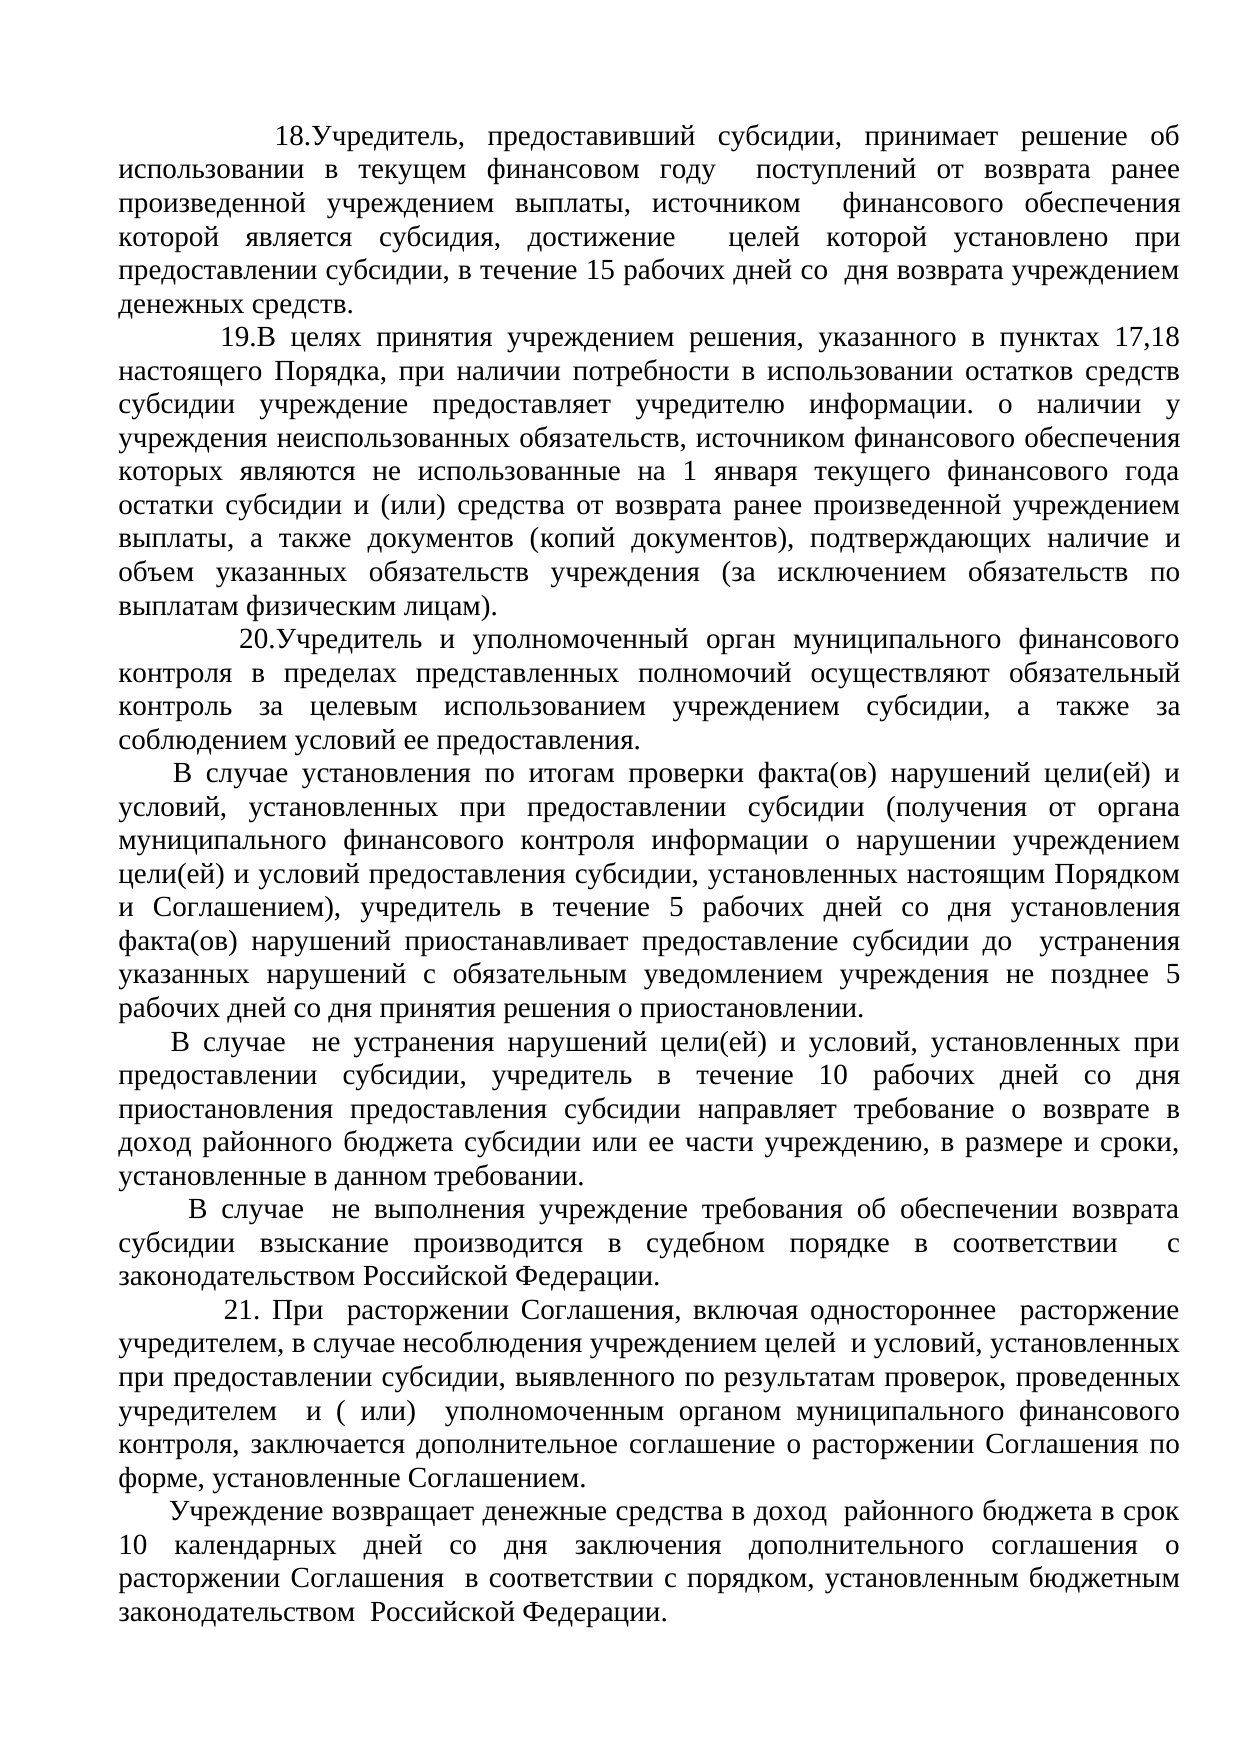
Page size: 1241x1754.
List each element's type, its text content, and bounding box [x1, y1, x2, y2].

text В случае не устранения нарушений цели(ей) и условий, установленных при предоставлении субсидии, учредитель в течение 10 рабочих дней со дня приостановления предоставления субсидии направляет требование о возврате в доход районного бюджета субсидии или ее части учреждению, в размере и сроки, установленные в данном требовании. [118, 1024, 1181, 1191]
text Учреждение возвращает денежные средства в доход районного бюджета в срок 10 календарных дней со дня заключения дополнительного соглашения о расторжении Соглашения в соответствии с порядком, установленным бюджетным законодательством Российской Федерации. [118, 1493, 1181, 1627]
text 19.В целях принятия учреждением решения, указанного в пунктах 17,18 настоящего Порядка, при наличии потребности в использовании остатков средств субсидии учреждение предоставляет учредителю информации. о наличии у учреждения неиспользованных обязательств, источником финансового обеспечения которых являются не использованные на 1 января текущего финансового года остатки субсидии и (или) средства от возврата ранее произведенной учреждением выплаты, а также документов (копий документов), подтверждающих наличие и объем указанных обязательств учреждения (за исключением обязательств по выплатам физическим лицам). [118, 319, 1181, 621]
text 21. При расторжении Соглашения, включая одностороннее расторжение учредителем, в случае несоблюдения учреждением целей и условий, установленных при предоставлении субсидии, выявленного по результатам проверок, проведенных учредителем и ( или) уполномоченным органом муниципального финансового контроля, заключается дополнительное соглашение о расторжении Соглашения по форме, установленные Соглашением. [118, 1292, 1181, 1493]
text В случае установления по итогам проверки факта(ов) нарушений цели(ей) и условий, установленных при предоставлении субсидии (получения от органа муниципального финансового контроля информации о нарушении учреждением цели(ей) и условий предоставления субсидии, установленных настоящим Порядком и Соглашением), учредитель в течение 5 рабочих дней со дня установления факта(ов) нарушений приостанавливает предоставление субсидии до устранения указанных нарушений с обязательным уведомлением учреждения не позднее 5 рабочих дней со дня принятия решения о приостановлении. [118, 755, 1181, 1024]
text 20.Учредитель и уполномоченный орган муниципального финансового контроля в пределах представленных полномочий осуществляют обязательный контроль за целевым использованием учреждением субсидии, а также за соблюдением условий ее предоставления. [118, 621, 1181, 755]
text 18.Учредитель, предоставивший субсидии, принимает решение об использовании в текущем финансовом году поступлений от возврата ранее произведенной учреждением выплаты, источником финансового обеспечения которой является субсидия, достижение целей которой установлено при предоставлении субсидии, в течение 15 рабочих дней со дня возврата учреждением денежных средств. [118, 118, 1181, 319]
text В случае не выполнения учреждение требования об обеспечении возврата субсидии взыскание производится в судебном порядке в соответствии с законодательством Российской Федерации. [118, 1191, 1181, 1292]
